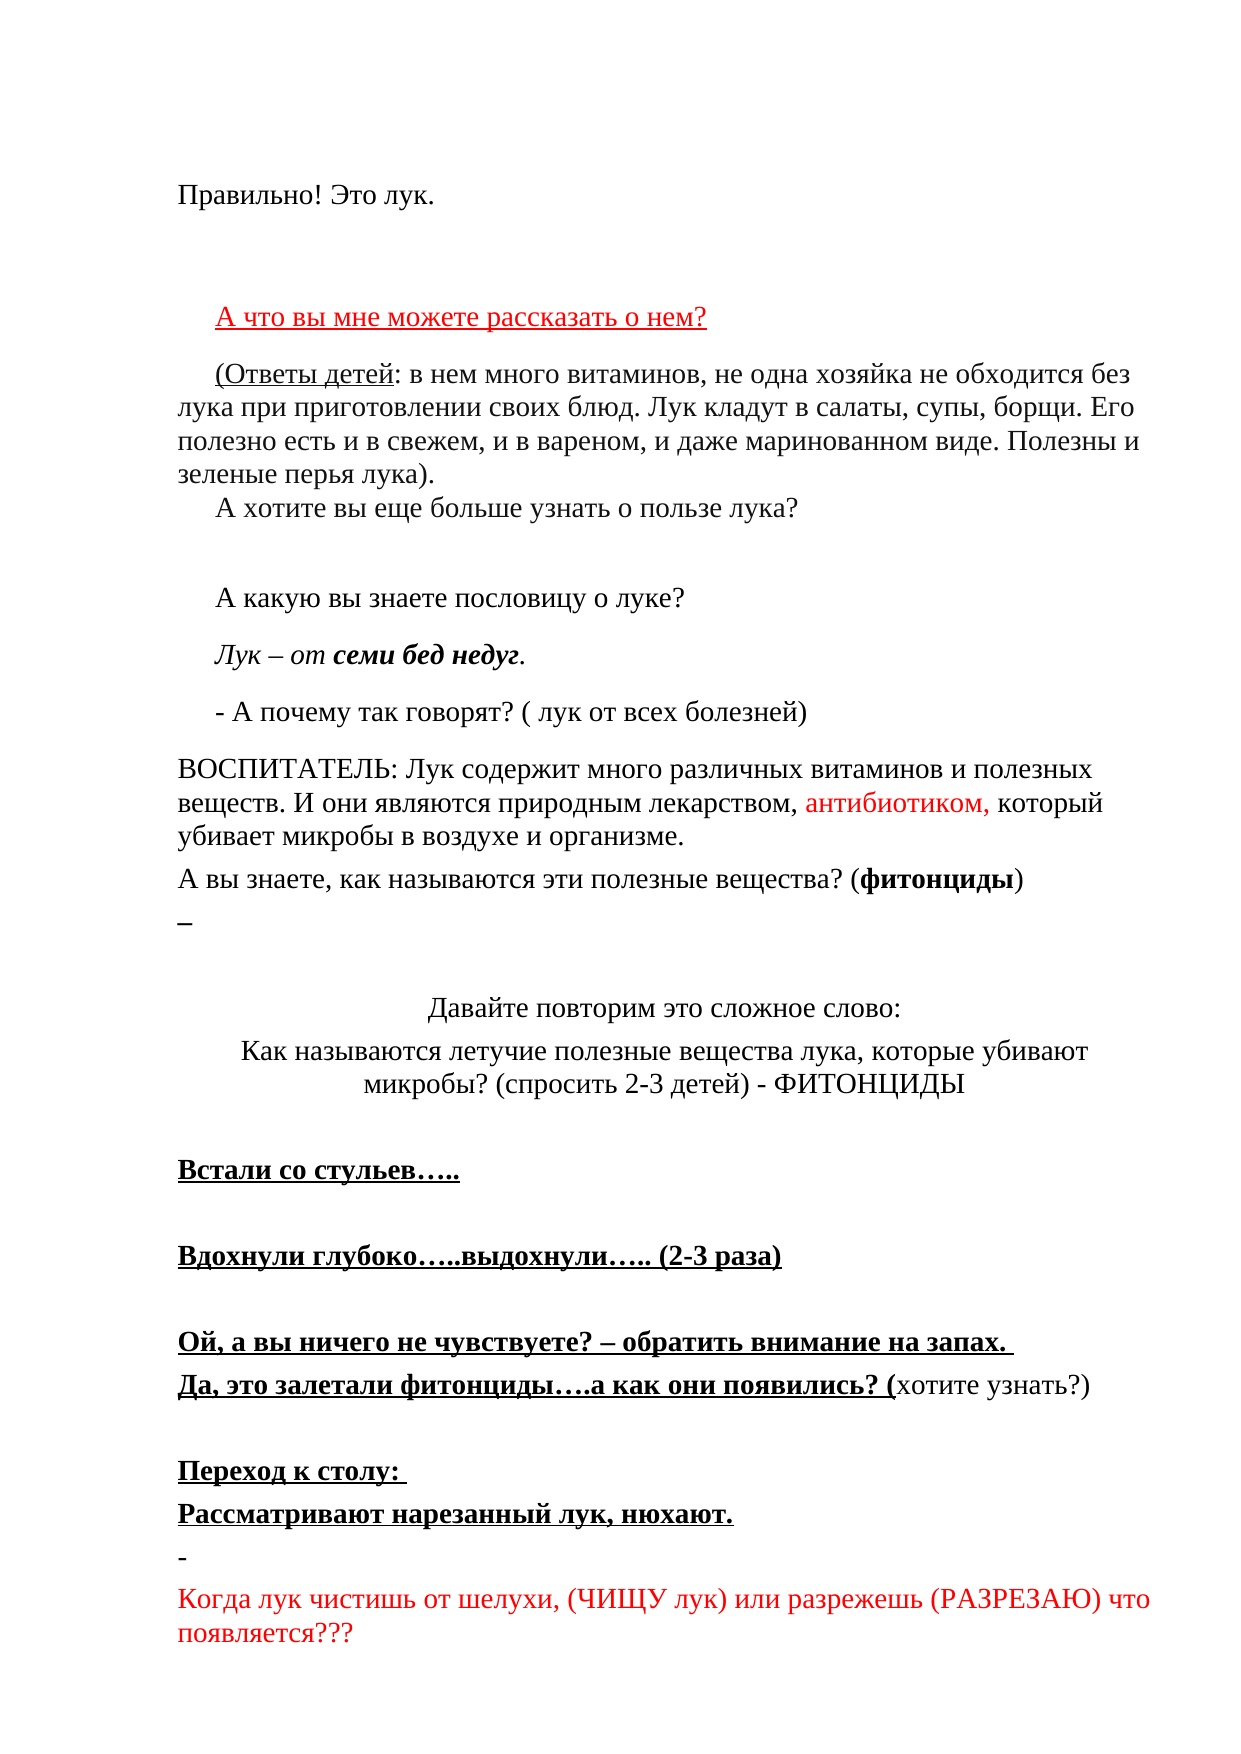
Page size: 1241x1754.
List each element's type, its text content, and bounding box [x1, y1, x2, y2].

text Встали со стульев….. [177, 1152, 1152, 1186]
text Переход к столу: [177, 1453, 1152, 1486]
text Ой, а вы ничего не чувствуете? – обратить внимание на запах. [177, 1324, 1152, 1358]
text Лук – от семи бед недуг. [177, 637, 1152, 671]
text Правильно! Это лук. [177, 177, 1152, 211]
text А какую вы знаете пословицу о луке? [177, 581, 1152, 614]
text ВОСПИТАТЕЛЬ: Лук содержит много различных витаминов и полезных веществ. И они являются природным лекарством, антибиотиком, который убивает микробы в воздухе и организме. [177, 751, 1152, 852]
text – [177, 904, 1152, 938]
text Да, это залетали фитонциды….а как они появились? (хотите узнать?) [177, 1367, 1152, 1401]
text Давайте повторим это сложное слово: [177, 990, 1152, 1024]
text - [177, 1539, 1152, 1572]
text (Ответы детей: в нем много витаминов, не одна хозяйка не обходится без лука при приготовлении своих блюд. Лук кладут в салаты, супы, борщи. Его полезно есть и в свежем, и в вареном, и даже маринованном виде. Полезны и зеленые перья лука). [177, 356, 1152, 490]
text А хотите вы еще больше узнать о пользе лука? [177, 490, 1152, 523]
text Как называются летучие полезные вещества лука, которые убивают микробы? (спросить 2-3 детей) - ФИТОНЦИДЫ [177, 1033, 1152, 1100]
text Когда лук чистишь от шелухи, (ЧИЩУ лук) или разрежешь (РАЗРЕЗАЮ) что появляется??? [177, 1582, 1152, 1649]
text Рассматривают нарезанный лук, нюхают. [177, 1496, 1152, 1529]
text - А почему так говорят? ( лук от всех болезней) [177, 694, 1152, 728]
text А вы знаете, как называются эти полезные вещества? (фитонциды) [177, 861, 1152, 895]
text А что вы мне можете рассказать о нем? [177, 299, 1152, 332]
text Вдохнули глубоко…..выдохнули….. (2-3 раза) [177, 1238, 1152, 1272]
